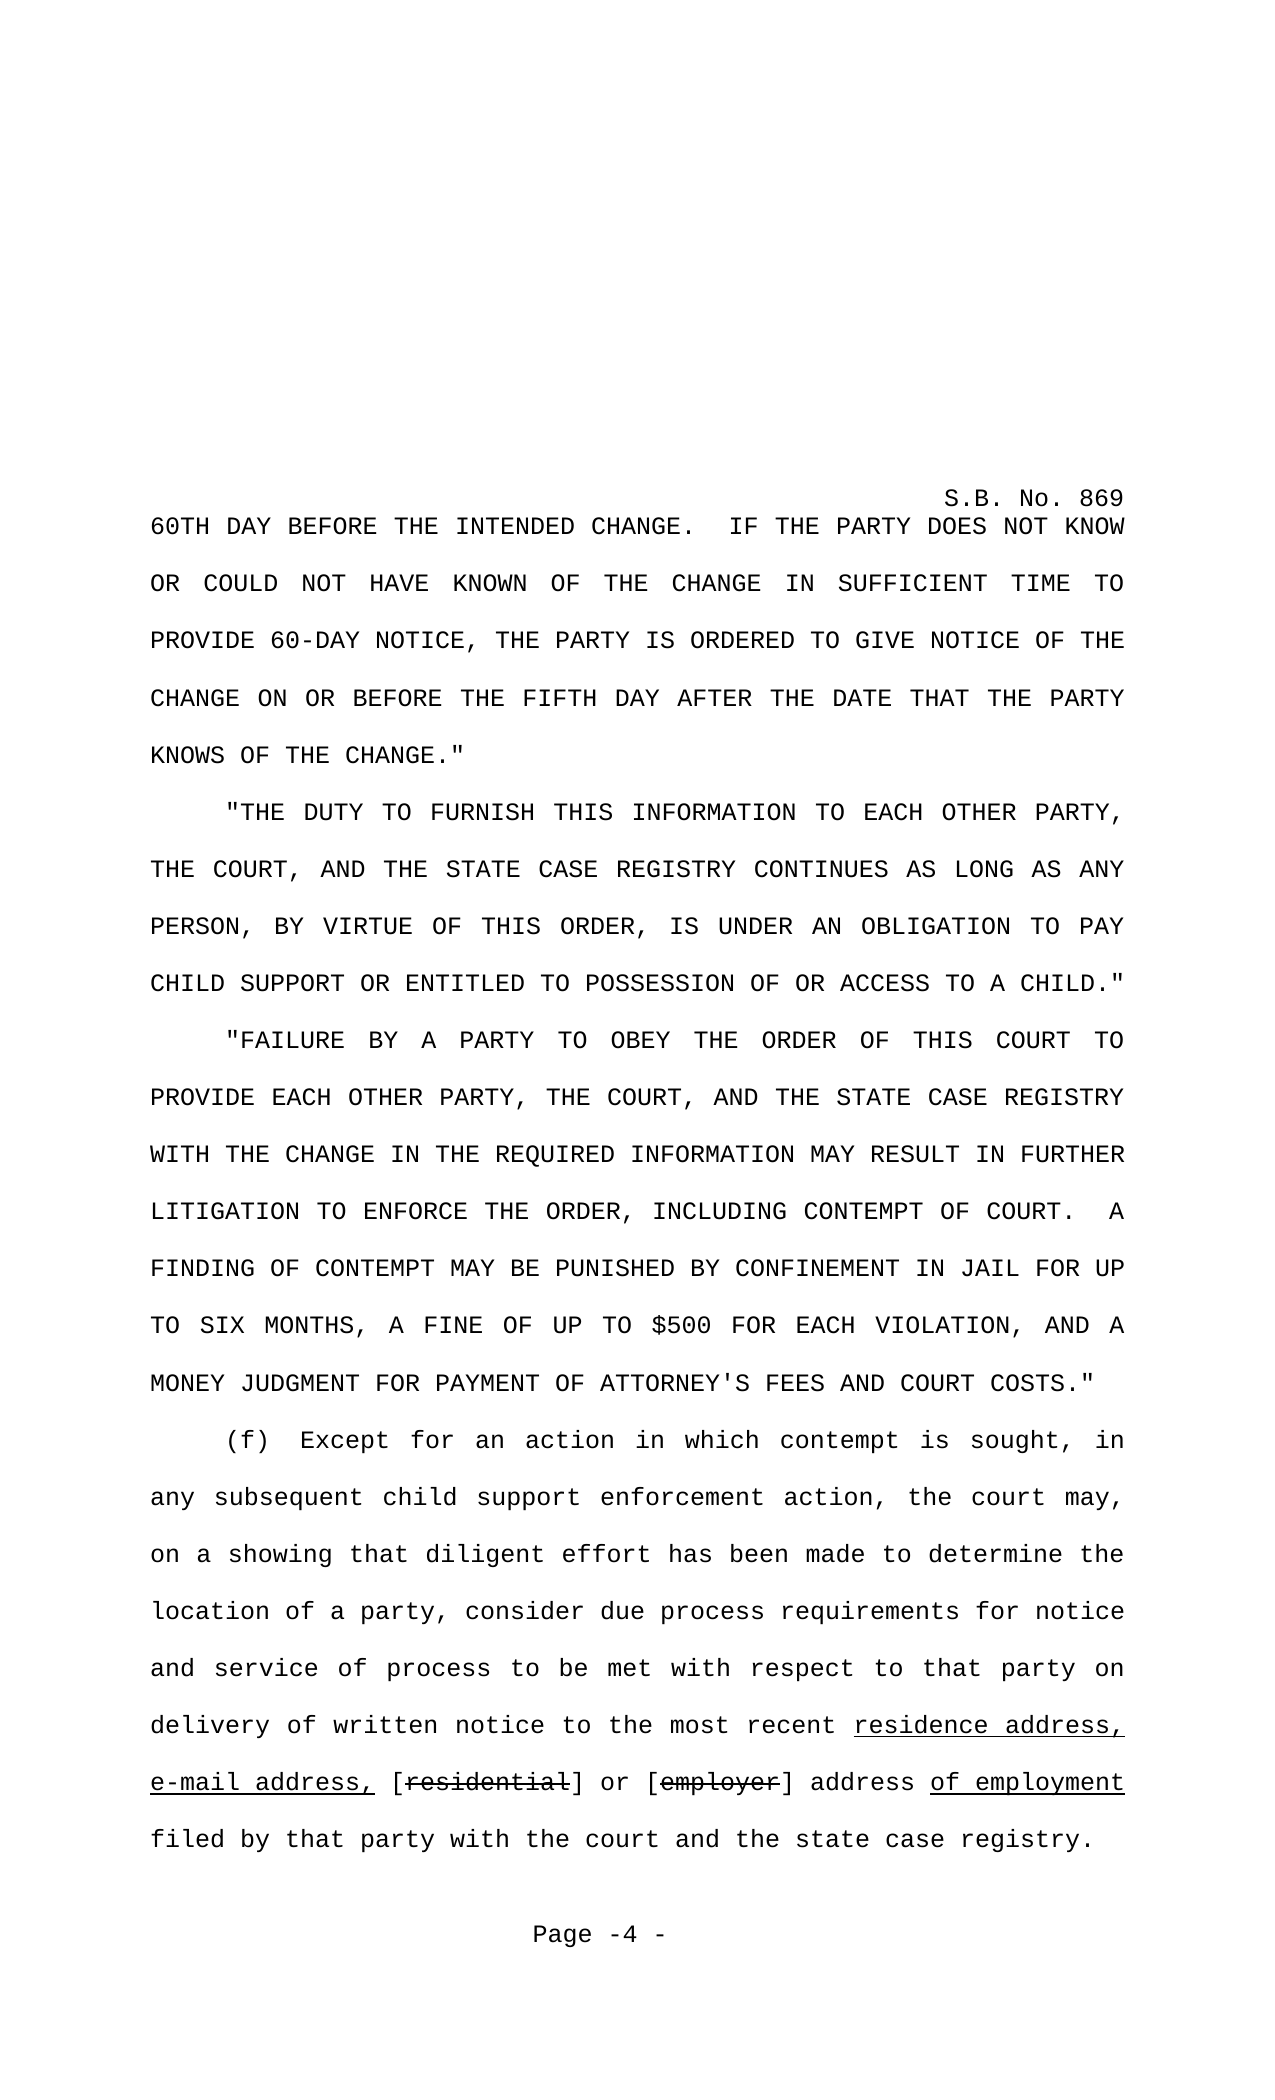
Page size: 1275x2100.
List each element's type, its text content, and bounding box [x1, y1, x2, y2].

text "FAILURE BY A PARTY TO OBEY THE ORDER OF THIS COURT TO PROVIDE EACH OTHER PARTY, THE COURT, AND THE STATE CASE REGISTRY WITH THE CHANGE IN THE REQUIRED INFORMATION MAY RESULT IN FURTHER LITIGATION TO ENFORCE THE ORDER, INCLUDING CONTEMPT OF COURT. A FINDING OF CONTEMPT MAY BE PUNISHED BY CONFINEMENT IN JAIL FOR UP TO SIX MONTHS, A FINE OF UP TO $500 FOR EACH VIOLATION, AND A MONEY JUDGMENT FOR PAYMENT OF ATTORNEY'S FEES AND COURT COSTS." [150, 1027, 1125, 1398]
text (f) Except for an action in which contempt is sought, in any subsequent child support enforcement action, the court may, on a showing that diligent effort has been made to determine the location of a party, consider due process requirements for notice and service of process to be met with respect to that party on delivery of written notice to the most recent residence address, e-mail address, [residential] or [employer] address of employment filed by that party with the court and the state case registry. [150, 1427, 1125, 1855]
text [150, 514, 1125, 771]
text "THE DUTY TO FURNISH THIS INFORMATION TO EACH OTHER PARTY, THE COURT, AND THE STATE CASE REGISTRY CONTINUES AS LONG AS ANY PERSON, BY VIRTUE OF THIS ORDER, IS UNDER AN OBLIGATION TO PAY CHILD SUPPORT OR ENTITLED TO POSSESSION OF OR ACCESS TO A CHILD." [150, 799, 1125, 999]
